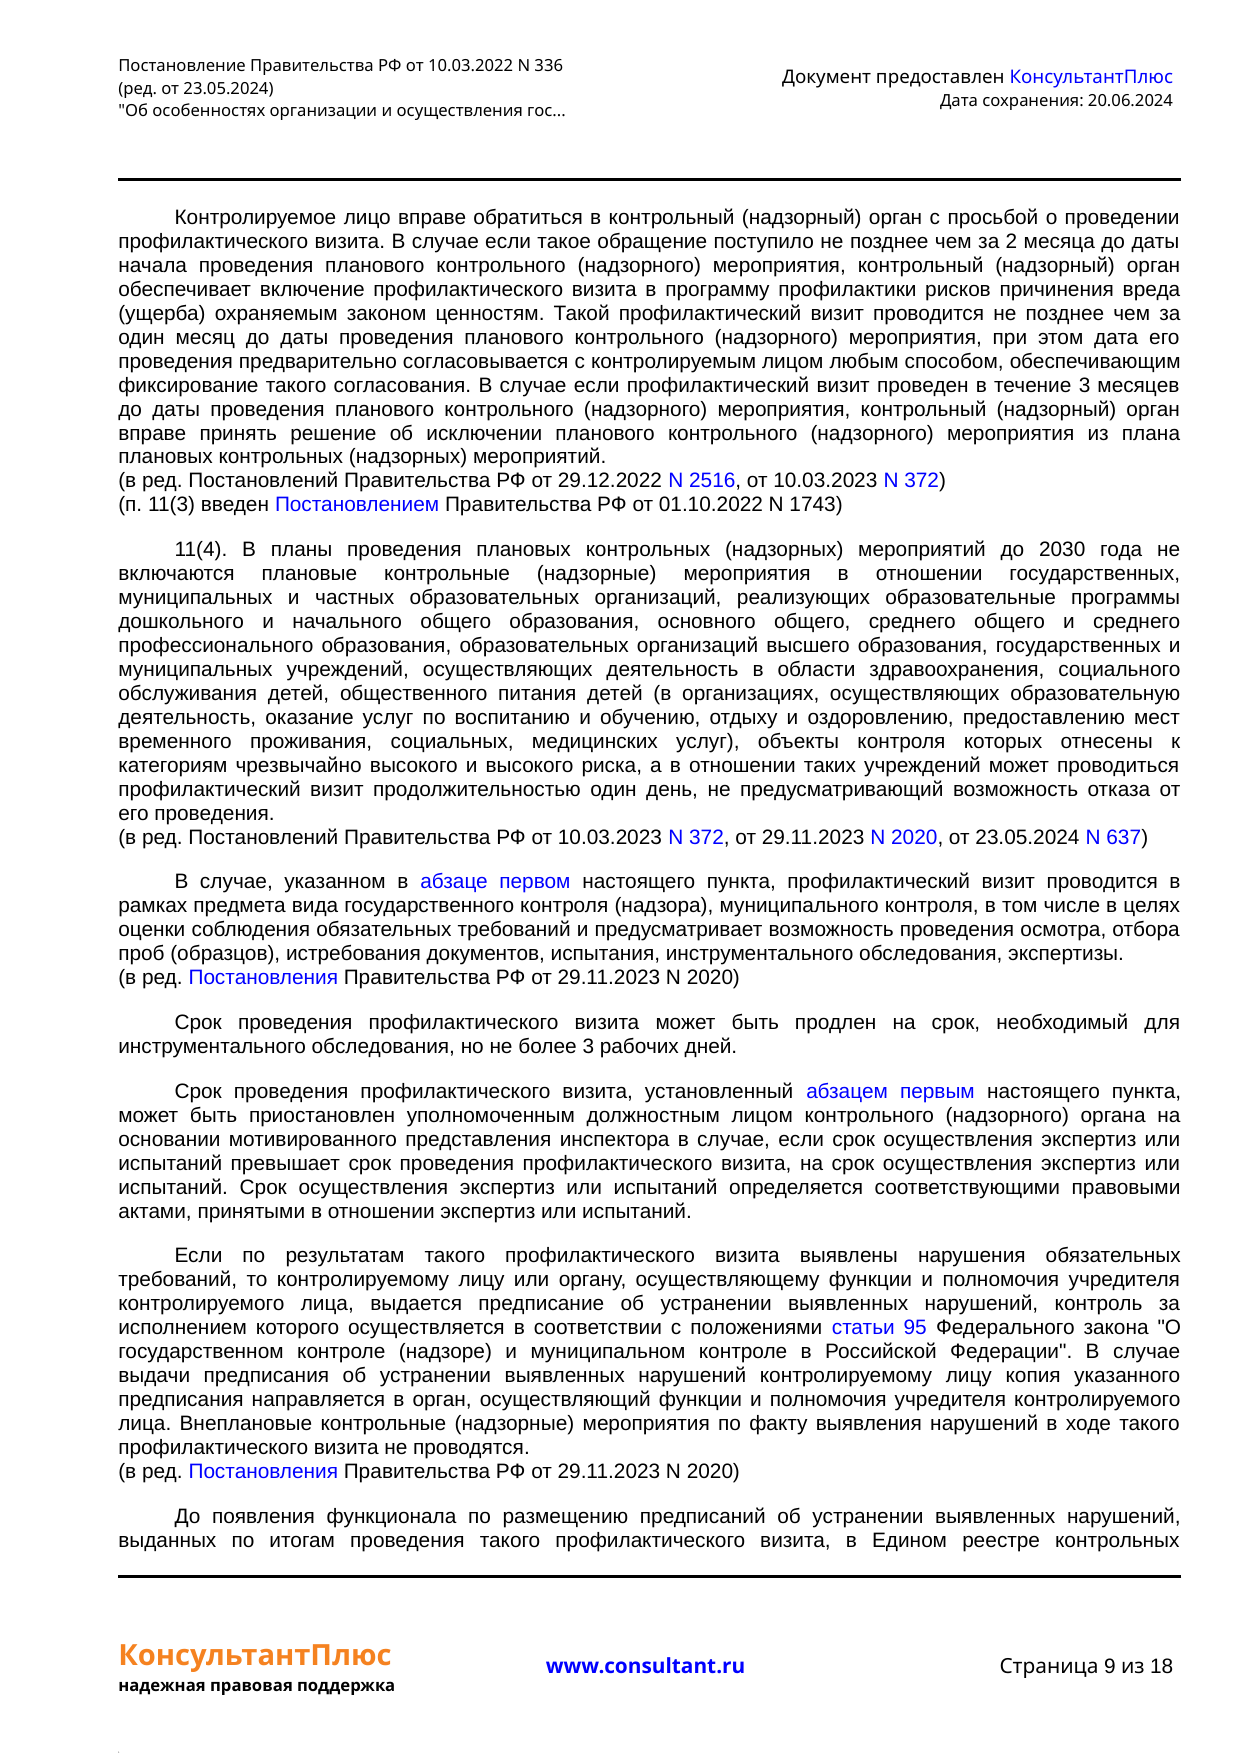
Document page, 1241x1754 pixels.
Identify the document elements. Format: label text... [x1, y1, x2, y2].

text Срок проведения профилактического визита, установленный абзацем первым настоящего пункта, может быть приостановлен уполномоченным должностным лицом контрольного (надзорного) органа на основании мотивированного представления инспектора в случае, если срок осуществления экспертиз или испытаний превышает срок проведения профилактического визита, на срок осуществления экспертиз или испытаний. Срок осуществления экспертиз или испытаний определяется соответствующими правовыми актами, принятыми в отношении экспертиз или испытаний. [118, 1079, 1181, 1222]
text 11(4). В планы проведения плановых контрольных (надзорных) мероприятий до 2030 года не включаются плановые контрольные (надзорные) мероприятия в отношении государственных, муниципальных и частных образовательных организаций, реализующих образовательные программы дошкольного и начального общего образования, основного общего, среднего общего и среднего профессионального образования, образовательных организаций высшего образования, государственных и муниципальных учреждений, осуществляющих деятельность в области здравоохранения, социального обслуживания детей, общественного питания детей (в организациях, осуществляющих образовательную деятельность, оказание услуг по воспитанию и обучению, отдыху и оздоровлению, предоставлению мест временного проживания, социальных, медицинских услуг), объекты контроля которых отнесены к категориям чрезвычайно высокого и высокого риска, а в отношении таких учреждений может проводиться профилактический визит продолжительностью один день, не предусматривающий возможность отказа от его проведения. [118, 537, 1181, 824]
text Срок проведения профилактического визита может быть продлен на срок, необходимый для инструментального обследования, но не более 3 рабочих дней. [118, 1010, 1181, 1058]
text (п. 11(3) введен Постановлением Правительства РФ от 01.10.2022 N 1743) [118, 492, 1181, 516]
text В случае, указанном в абзаце первом настоящего пункта, профилактический визит проводится в рамках предмета вида государственного контроля (надзора), муниципального контроля, в том числе в целях оценки соблюдения обязательных требований и предусматривает возможность проведения осмотра, отбора проб (образцов), истребования документов, испытания, инструментального обследования, экспертизы. [118, 869, 1181, 965]
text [118, 1504, 1181, 1552]
text (в ред. Постановления Правительства РФ от 29.11.2023 N 2020) [118, 965, 1181, 989]
text Если по результатам такого профилактического визита выявлены нарушения обязательных требований, то контролируемому лицу или органу, осуществляющему функции и полномочия учредителя контролируемого лица, выдается предписание об устранении выявленных нарушений, контроль за исполнением которого осуществляется в соответствии с положениями статьи 95 Федерального закона "О государственном контроле (надзоре) и муниципальном контроле в Российской Федерации". В случае выдачи предписания об устранении выявленных нарушений контролируемому лицу копия указанного предписания направляется в орган, осуществляющий функции и полномочия учредителя контролируемого лица. Внеплановые контрольные (надзорные) мероприятия по факту выявления нарушений в ходе такого профилактического визита не проводятся. [118, 1243, 1181, 1459]
text (в ред. Постановления Правительства РФ от 29.11.2023 N 2020) [118, 1459, 1181, 1483]
text (в ред. Постановлений Правительства РФ от 29.12.2022 N 2516, от 10.03.2023 N 372) [118, 468, 1181, 492]
text (в ред. Постановлений Правительства РФ от 10.03.2023 N 372, от 29.11.2023 N 2020, от 23.05.2024 N 637) [118, 824, 1181, 848]
text Контролируемое лицо вправе обратиться в контрольный (надзорный) орган с просьбой о проведении профилактического визита. В случае если такое обращение поступило не позднее чем за 2 месяца до даты начала проведения планового контрольного (надзорного) мероприятия, контрольный (надзорный) орган обеспечивает включение профилактического визита в программу профилактики рисков причинения вреда (ущерба) охраняемым законом ценностям. Такой профилактический визит проводится не позднее чем за один месяц до даты проведения планового контрольного (надзорного) мероприятия, при этом дата его проведения предварительно согласовывается с контролируемым лицом любым способом, обеспечивающим фиксирование такого согласования. В случае если профилактический визит проведен в течение 3 месяцев до даты проведения планового контрольного (надзорного) мероприятия, контрольный (надзорный) орган вправе принять решение об исключении планового контрольного (надзорного) мероприятия из плана плановых контрольных (надзорных) мероприятий. [118, 205, 1181, 468]
